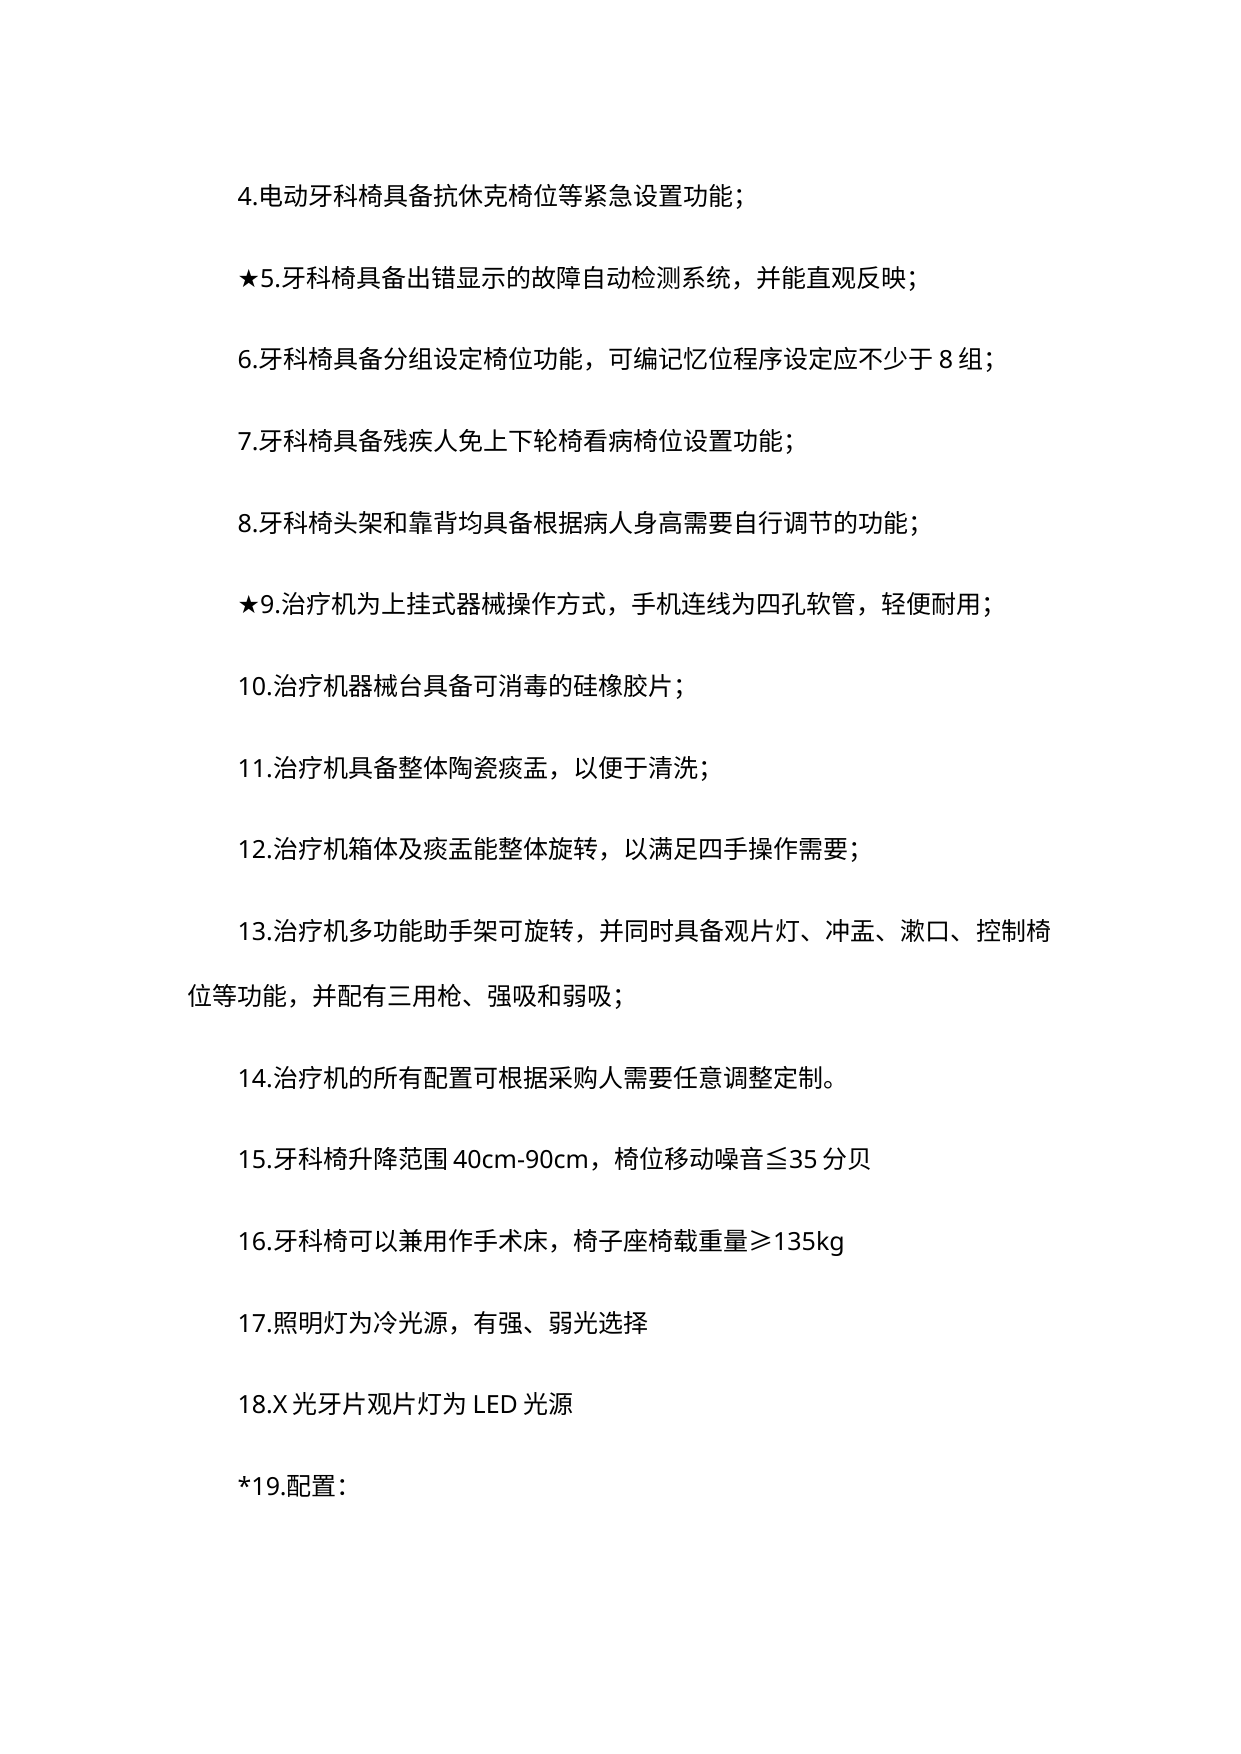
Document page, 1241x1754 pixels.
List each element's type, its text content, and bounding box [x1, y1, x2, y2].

text 6.牙科椅具备分组设定椅位功能，可编记忆位程序设定应不少于8组； [187, 325, 1053, 390]
text ★5.牙科椅具备出错显示的故障自动检测系统，并能直观反映； [187, 244, 1053, 309]
text 12.治疗机箱体及痰盂能整体旋转，以满足四手操作需要； [187, 815, 1053, 880]
text 7.牙科椅具备残疾人免上下轮椅看病椅位设置功能； [187, 407, 1053, 472]
text 4.电动牙科椅具备抗休克椅位等紧急设置功能； [187, 162, 1053, 227]
text 13.治疗机多功能助手架可旋转，并同时具备观片灯、冲盂、漱口、控制椅位等功能，并配有三用枪、强吸和弱吸； [187, 897, 1053, 1027]
text 11.治疗机具备整体陶瓷痰盂，以便于清洗； [187, 734, 1053, 799]
text 8.牙科椅头架和靠背均具备根据病人身高需要自行调节的功能； [187, 489, 1053, 554]
text *19.配置： [187, 1452, 1053, 1517]
text 16.牙科椅可以兼用作手术床，椅子座椅载重量≥135kg [187, 1207, 1053, 1272]
text 17.照明灯为冷光源，有强、弱光选择 [187, 1289, 1053, 1354]
text 18.X光牙片观片灯为LED光源 [187, 1370, 1053, 1435]
text 15.牙科椅升降范围40cm-90cm，椅位移动噪音≦35分贝 [187, 1125, 1053, 1190]
text 14.治疗机的所有配置可根据采购人需要任意调整定制。 [187, 1044, 1053, 1109]
text ★9.治疗机为上挂式器械操作方式，手机连线为四孔软管，轻便耐用； [187, 570, 1053, 635]
text 10.治疗机器械台具备可消毒的硅橡胶片； [187, 652, 1053, 717]
